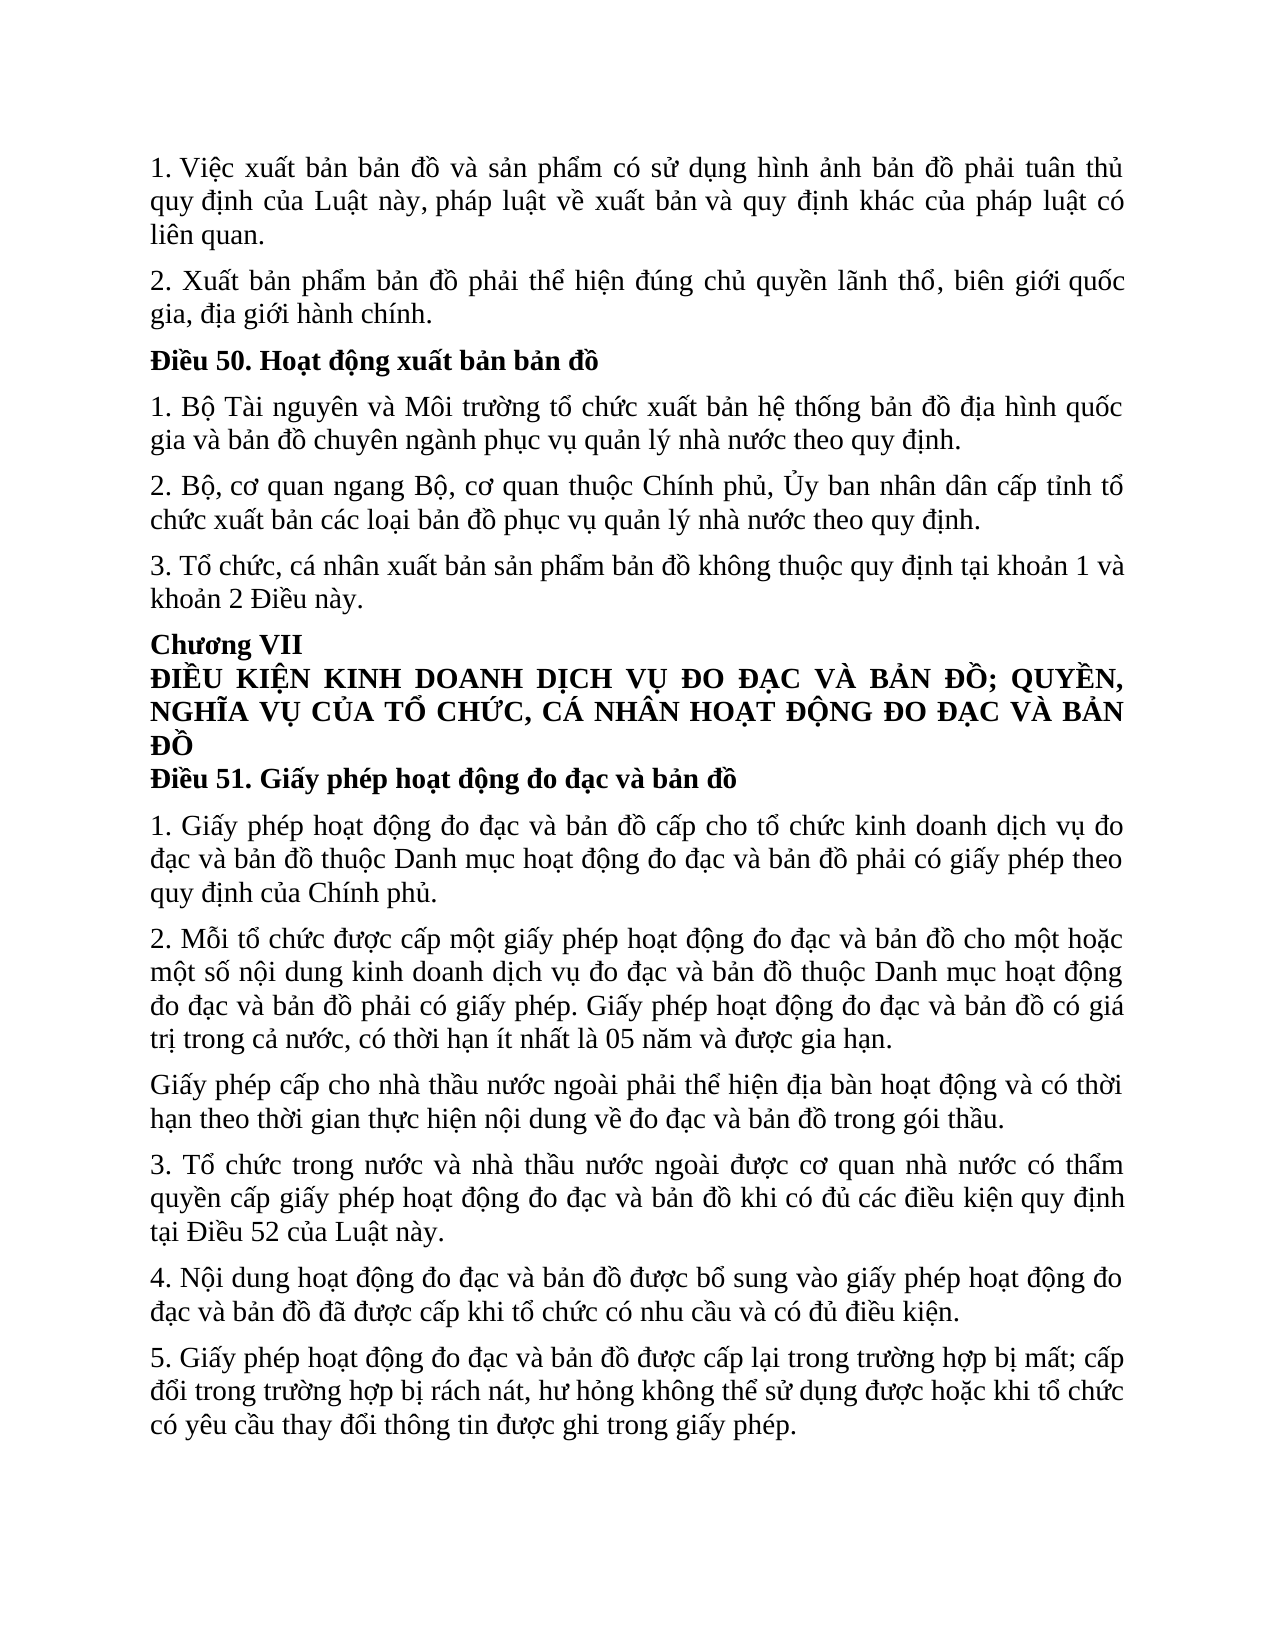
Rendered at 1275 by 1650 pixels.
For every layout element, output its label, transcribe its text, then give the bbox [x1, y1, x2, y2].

text 3. Tổ chức trong nước và nhà thầu nước ngoài được cơ quan nhà nước có thẩm quyền cấp giấy phép hoạt động đo đạc và bản đồ khi có đủ các điều kiện quy định tại Điều 52 của Luật này. [150, 1147, 1125, 1248]
text Điều 51. Giấy phép hoạt động đo đạc và bản đồ [150, 762, 1125, 795]
text 2. Xuất bản phẩm bản đồ phải thể hiện đúng chủ quyền lãnh thổ, biên giới quốc gia, địa giới hành chính. [150, 263, 1125, 330]
text ĐIỀU KIỆN KINH DOANH DỊCH VỤ ĐO ĐẠC VÀ BẢN ĐỒ; QUYỀN, NGHĨA VỤ CỦA TỔ CHỨC, CÁ NHÂN HOẠT ĐỘNG ĐO ĐẠC VÀ BẢN ĐỒ [150, 661, 1125, 762]
text 1. Giấy phép hoạt động đo đạc và bản đồ cấp cho tổ chức kinh doanh dịch vụ đo đạc và bản đồ thuộc Danh mục hoạt động đo đạc và bản đồ phải có giấy phép theo quy định của Chính phủ. [150, 808, 1125, 908]
text Giấy phép cấp cho nhà thầu nước ngoài phải thể hiện địa bàn hoạt động và có thời hạn theo thời gian thực hiện nội dung về đo đạc và bản đồ trong gói thầu. [150, 1067, 1125, 1134]
text 2. Mỗi tổ chức được cấp một giấy phép hoạt động đo đạc và bản đồ cho một hoặc một số nội dung kinh doanh dịch vụ đo đạc và bản đồ thuộc Danh mục hoạt động đo đạc và bản đồ phải có giấy phép. Giấy phép hoạt động đo đạc và bản đồ có giá trị trong cả nước, có thời hạn ít nhất là 05 năm và được gia hạn. [150, 921, 1125, 1055]
text 1. Bộ Tài nguyên và Môi trường tổ chức xuất bản hệ thống bản đồ địa hình quốc gia và bản đồ chuyên ngành phục vụ quản lý nhà nước theo quy định. [150, 389, 1125, 456]
text 2. Bộ, cơ quan ngang Bộ, cơ quan thuộc Chính phủ, Ủy ban nhân dân cấp tỉnh tổ chức xuất bản các loại bản đồ phục vụ quản lý nhà nước theo quy định. [150, 468, 1125, 535]
text 1. Việc xuất bản bản đồ và sản phẩm có sử dụng hình ảnh bản đồ phải tuân thủ quy định của Luật này, pháp luật về xuất bản và quy định khác của pháp luật có liên quan. [150, 150, 1125, 251]
text 3. Tổ chức, cá nhân xuất bản sản phẩm bản đồ không thuộc quy định tại khoản 1 và khoản 2 Điều này. [150, 548, 1125, 615]
text 5. Giấy phép hoạt động đo đạc và bản đồ được cấp lại trong trường hợp bị mất; cấp đổi trong trường hợp bị rách nát, hư hỏng không thể sử dụng được hoặc khi tổ chức có yêu cầu thay đổi thông tin được ghi trong giấy phép. [150, 1340, 1125, 1440]
text Điều 50. Hoạt động xuất bản bản đồ [150, 343, 1125, 376]
text 4. Nội dung hoạt động đo đạc và bản đồ được bổ sung vào giấy phép hoạt động đo đạc và bản đồ đã được cấp khi tổ chức có nhu cầu và có đủ điều kiện. [150, 1260, 1125, 1327]
text Chương VII [150, 627, 1125, 661]
